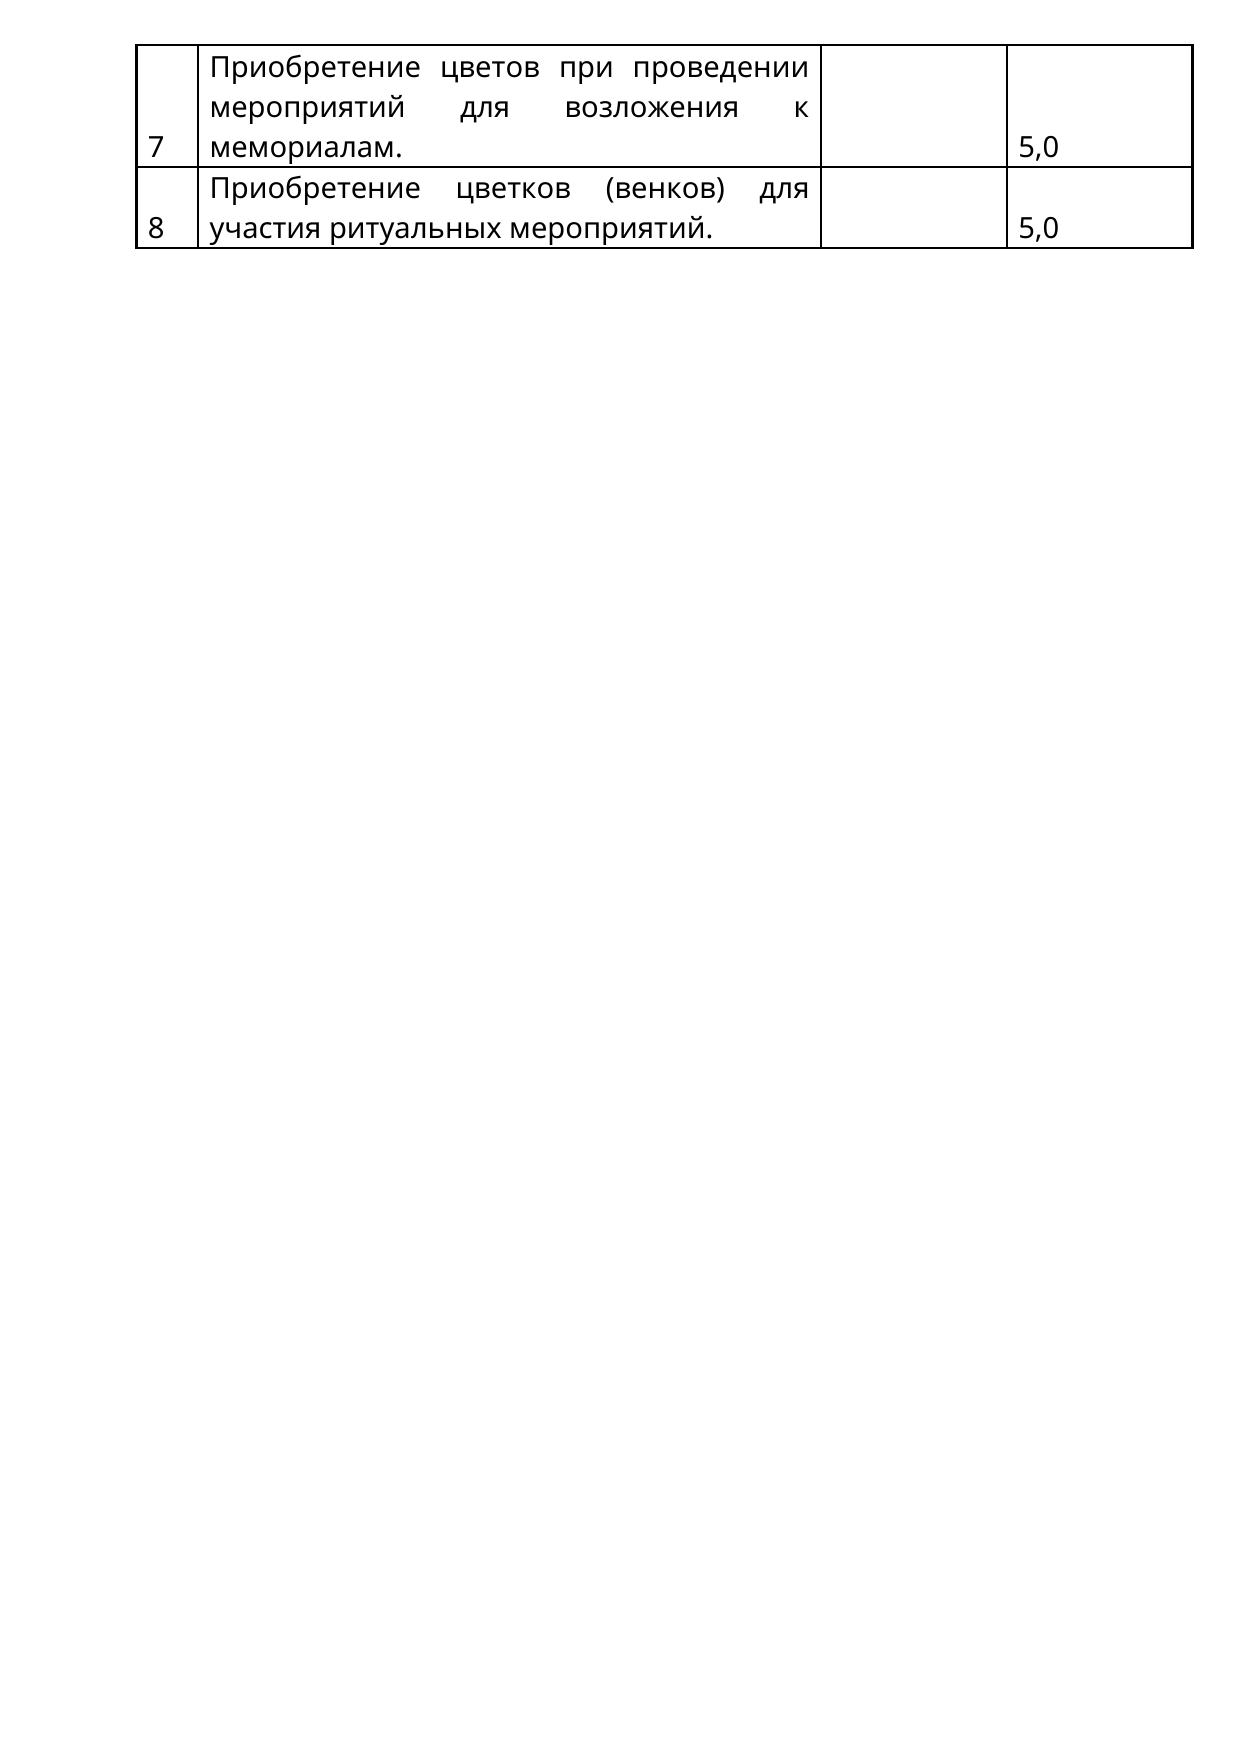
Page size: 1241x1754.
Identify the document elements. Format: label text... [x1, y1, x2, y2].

table_cell [822, 46, 1006, 166]
table_cell Приобретение цветков (венков) для участия ритуальных мероприятий. [199, 168, 820, 247]
table_cell 7 [138, 46, 197, 166]
table_cell [822, 168, 1006, 247]
table_cell Приобретение цветов при проведении мероприятий для возложения к мемориалам. [199, 46, 820, 166]
table_cell 5,0 [1008, 168, 1191, 247]
table_cell 5,0 [1008, 46, 1191, 166]
table_cell 8 [138, 168, 197, 247]
